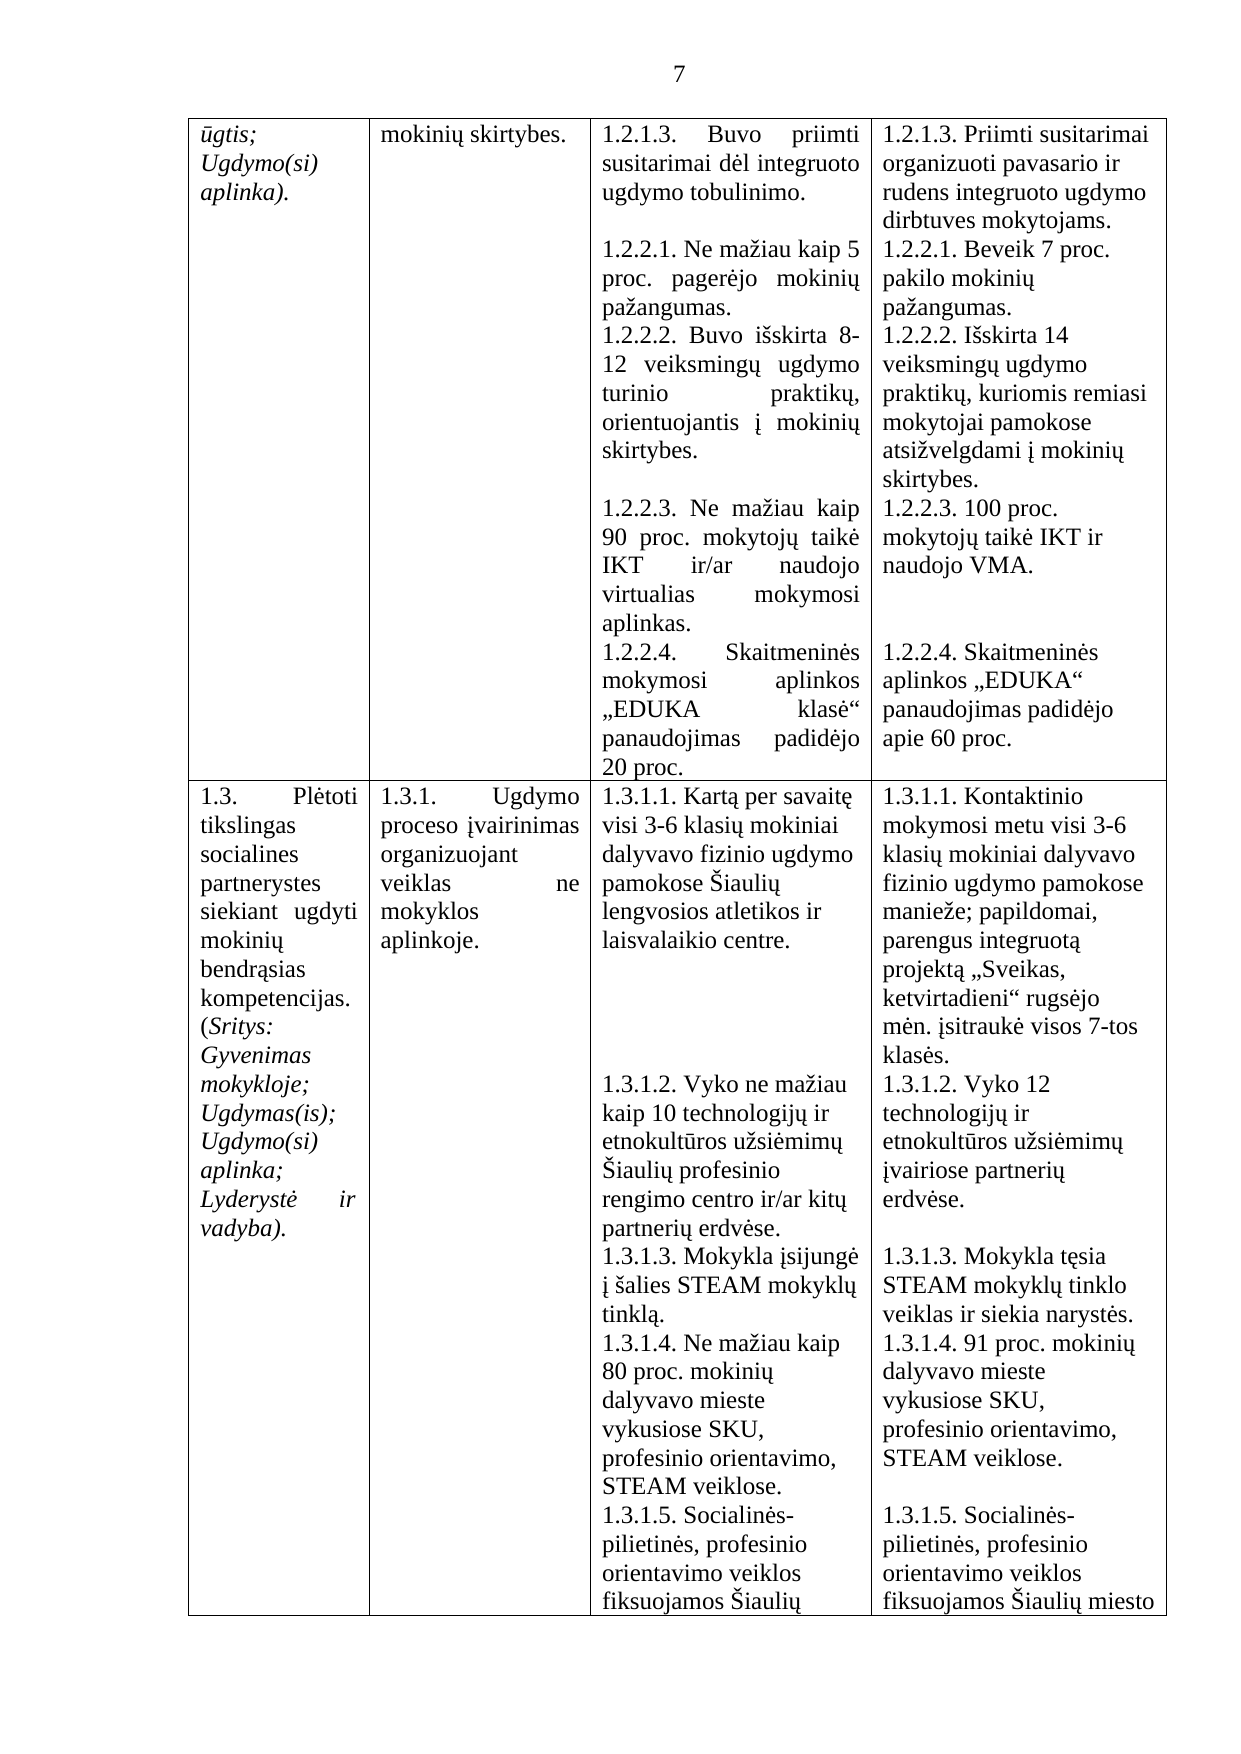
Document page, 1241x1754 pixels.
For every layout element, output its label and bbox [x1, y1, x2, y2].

table_cell [189, 119, 369, 780]
table_cell [591, 119, 871, 780]
table_cell [370, 781, 590, 1615]
table_cell [591, 781, 871, 1615]
table_cell [370, 119, 590, 780]
table_cell [189, 781, 369, 1615]
table_cell [872, 781, 1166, 1615]
table_cell [872, 119, 1166, 780]
